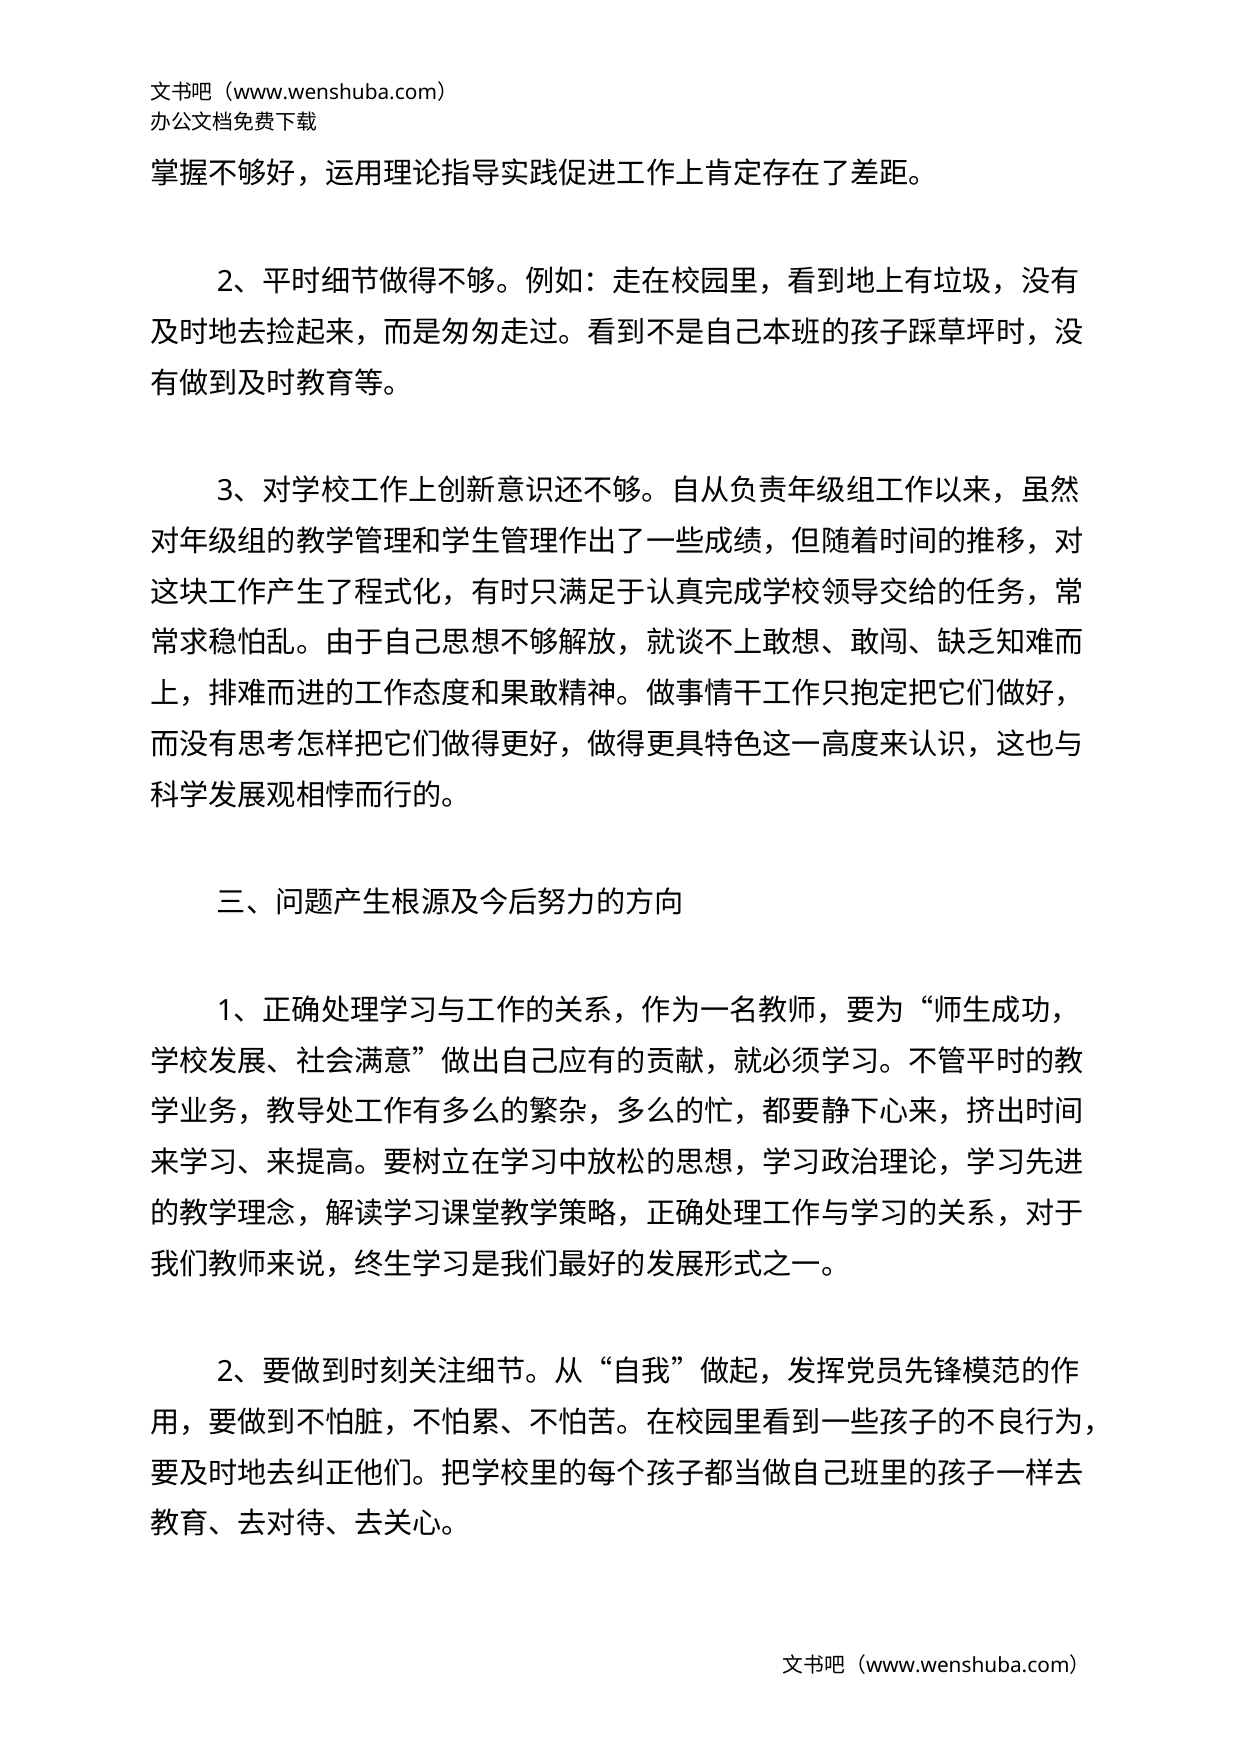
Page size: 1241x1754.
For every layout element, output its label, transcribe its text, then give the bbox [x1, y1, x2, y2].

text 2、要做到时刻关注细节。从“自我”做起，发挥党员先锋模范的作用，要做到不怕脏，不怕累、不怕苦。在校园里看到一些孩子的不良行为，要及时地去纠正他们。把学校里的每个孩子都当做自己班里的孩子一样去教育、去对待、去关心。 [150, 1348, 1090, 1542]
text 3、对学校工作上创新意识还不够。自从负责年级组工作以来，虽然对年级组的教学管理和学生管理作出了一些成绩，但随着时间的推移，对这块工作产生了程式化，有时只满足于认真完成学校领导交给的任务，常常求稳怕乱。由于自己思想不够解放，就谈不上敢想、敢闯、缺乏知难而上，排难而进的工作态度和果敢精神。做事情干工作只抱定把它们做好，而没有思考怎样把它们做得更好，做得更具特色这一高度来认识，这也与科学发展观相悖而行的。 [150, 467, 1090, 813]
text 2、平时细节做得不够。例如：走在校园里，看到地上有垃圾，没有及时地去捡起来，而是匆匆走过。看到不是自己本班的孩子踩草坪时，没有做到及时教育等。 [150, 258, 1090, 401]
text 1、正确处理学习与工作的关系，作为一名教师，要为“师生成功，学校发展、社会满意”做出自己应有的贡献，就必须学习。不管平时的教学业务，教导处工作有多么的繁杂，多么的忙，都要静下心来，挤出时间来学习、来提高。要树立在学习中放松的思想，学习政治理论，学习先进的教学理念，解读学习课堂教学策略，正确处理工作与学习的关系，对于我们教师来说，终生学习是我们最好的发展形式之一。 [150, 986, 1090, 1282]
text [150, 150, 1090, 192]
text 三、问题产生根源及今后努力的方向 [150, 879, 1090, 921]
